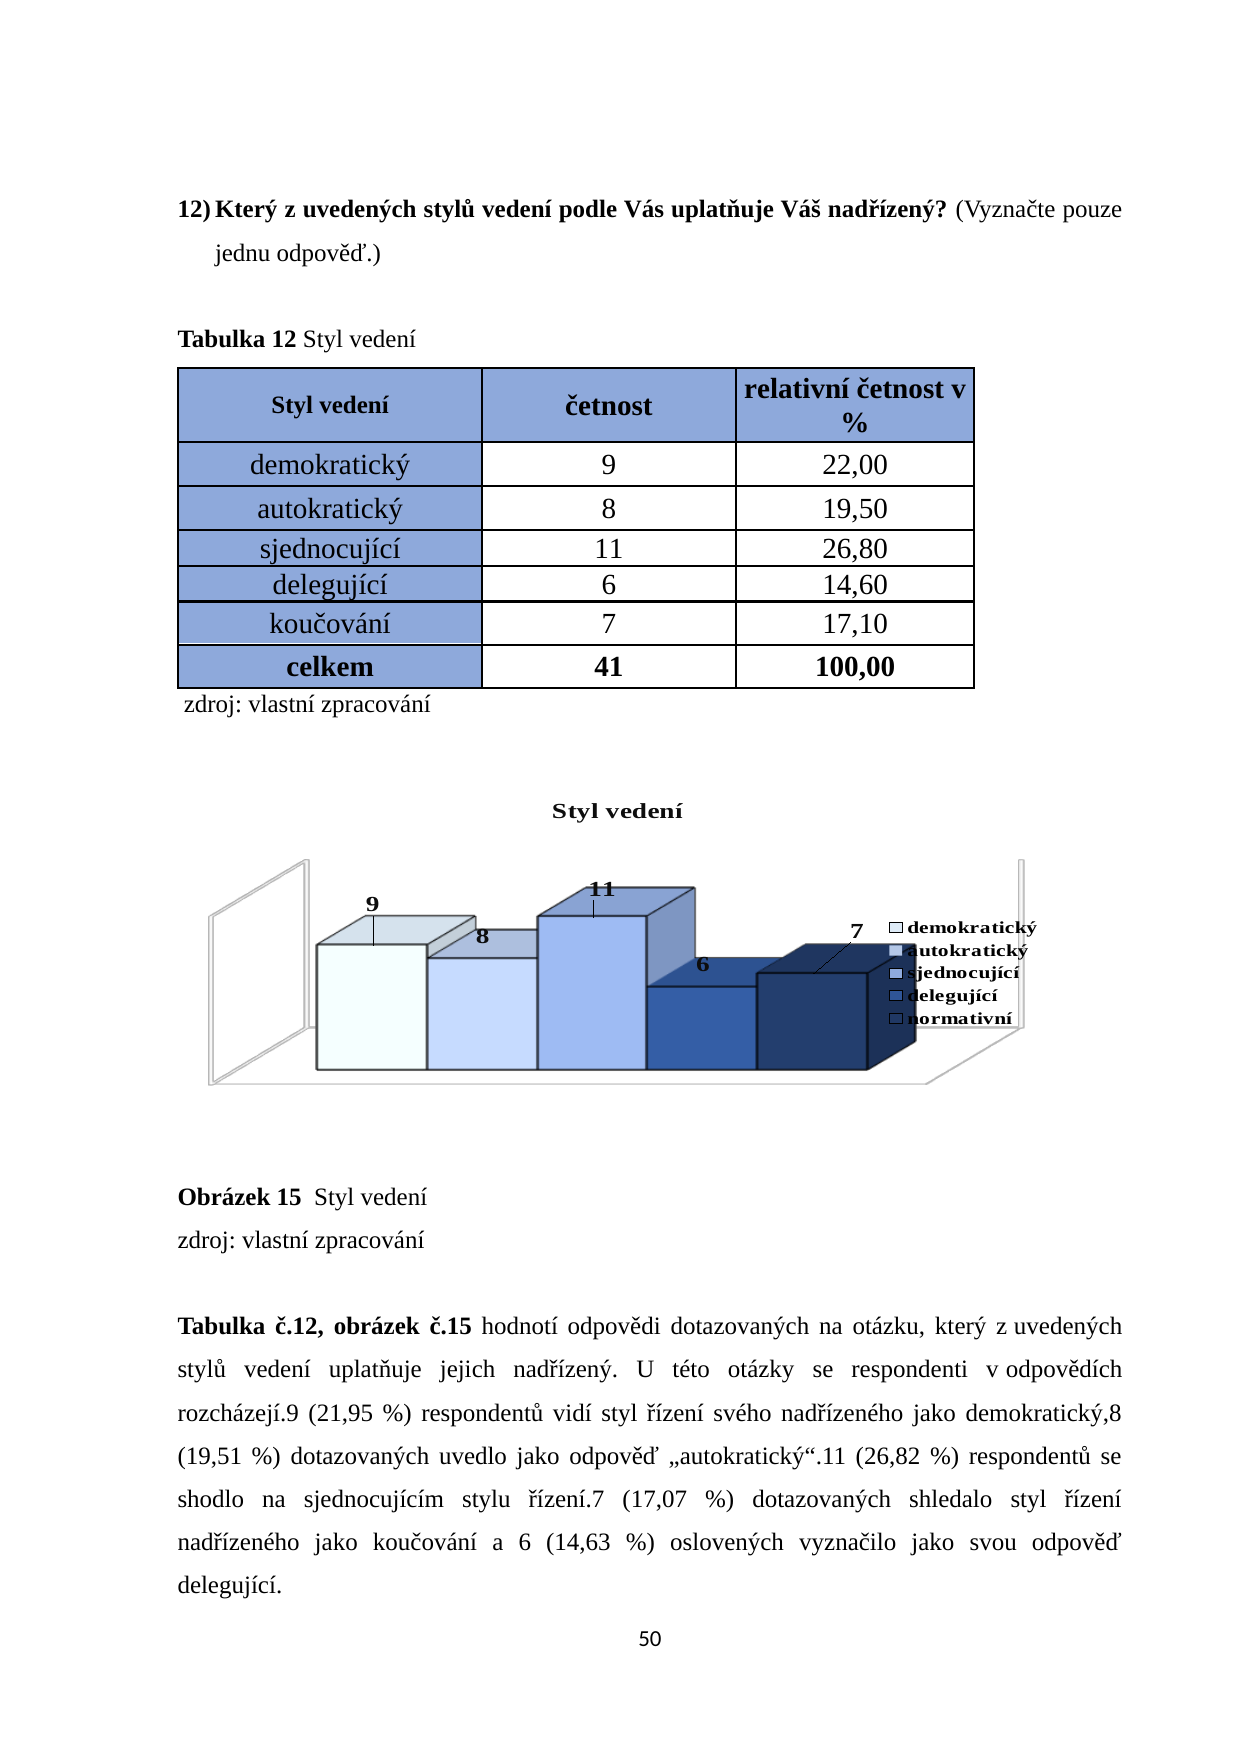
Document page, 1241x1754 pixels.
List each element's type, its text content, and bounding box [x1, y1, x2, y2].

table_cell 8 [483, 487, 735, 529]
text zdroj: vlastní zpracování [177, 689, 1122, 717]
table_header Styl vedení [179, 369, 481, 441]
table_cell 26,80 [737, 531, 973, 565]
table_cell 100,00 [737, 646, 973, 687]
list Který z uvedených stylů vedení podle Vás uplatňuje Váš nadřízený? (Vyznačte pouze jednu odpověď.) [177, 194, 1122, 266]
table_cell 7 [483, 603, 735, 643]
table_cell 6 [483, 567, 735, 600]
table_cell 14,60 [737, 567, 973, 600]
table_cell 9 [483, 443, 735, 485]
table_cell demokratický [179, 443, 481, 485]
table_cell 41 [483, 646, 735, 687]
table_cell 17,10 [737, 603, 973, 643]
table_header relativní četnost v % [737, 369, 973, 441]
table_cell celkem [179, 646, 481, 687]
text Tabulka 12 Styl vedení [177, 324, 1122, 353]
table_cell koučování [179, 603, 481, 643]
text zdroj: vlastní zpracování [177, 1225, 1122, 1254]
table_cell 11 [483, 531, 735, 565]
table_cell 22,00 [737, 443, 973, 485]
table_header četnost [483, 369, 735, 441]
text Obrázek 15 Styl vedení [177, 1182, 1122, 1211]
text Tabulka č.12, obrázek č.15 hodnotí odpovědi dotazovaných na otázku, který z uvedených stylů vedení uplatňuje jejich nadřízený. U této otázky se respondenti v odpovědích rozcházejí.9 (21,95 %) respondentů vidí styl řízení svého nadřízeného jako demokratický,8 (19,51 %) dotazovaných uvedlo jako odpověď „autokratický“.11 (26,82 %) respondentů se shodlo na sjednocujícím stylu řízení.7 (17,07 %) dotazovaných shledalo styl řízení nadřízeného jako koučování a 6 (14,63 %) oslovených vyznačilo jako svou odpověď delegující. [177, 1311, 1122, 1599]
table_cell autokratický [179, 487, 481, 529]
table_cell sjednocující [179, 531, 481, 565]
table_cell delegující [179, 567, 481, 600]
table_cell 19,50 [737, 487, 973, 529]
